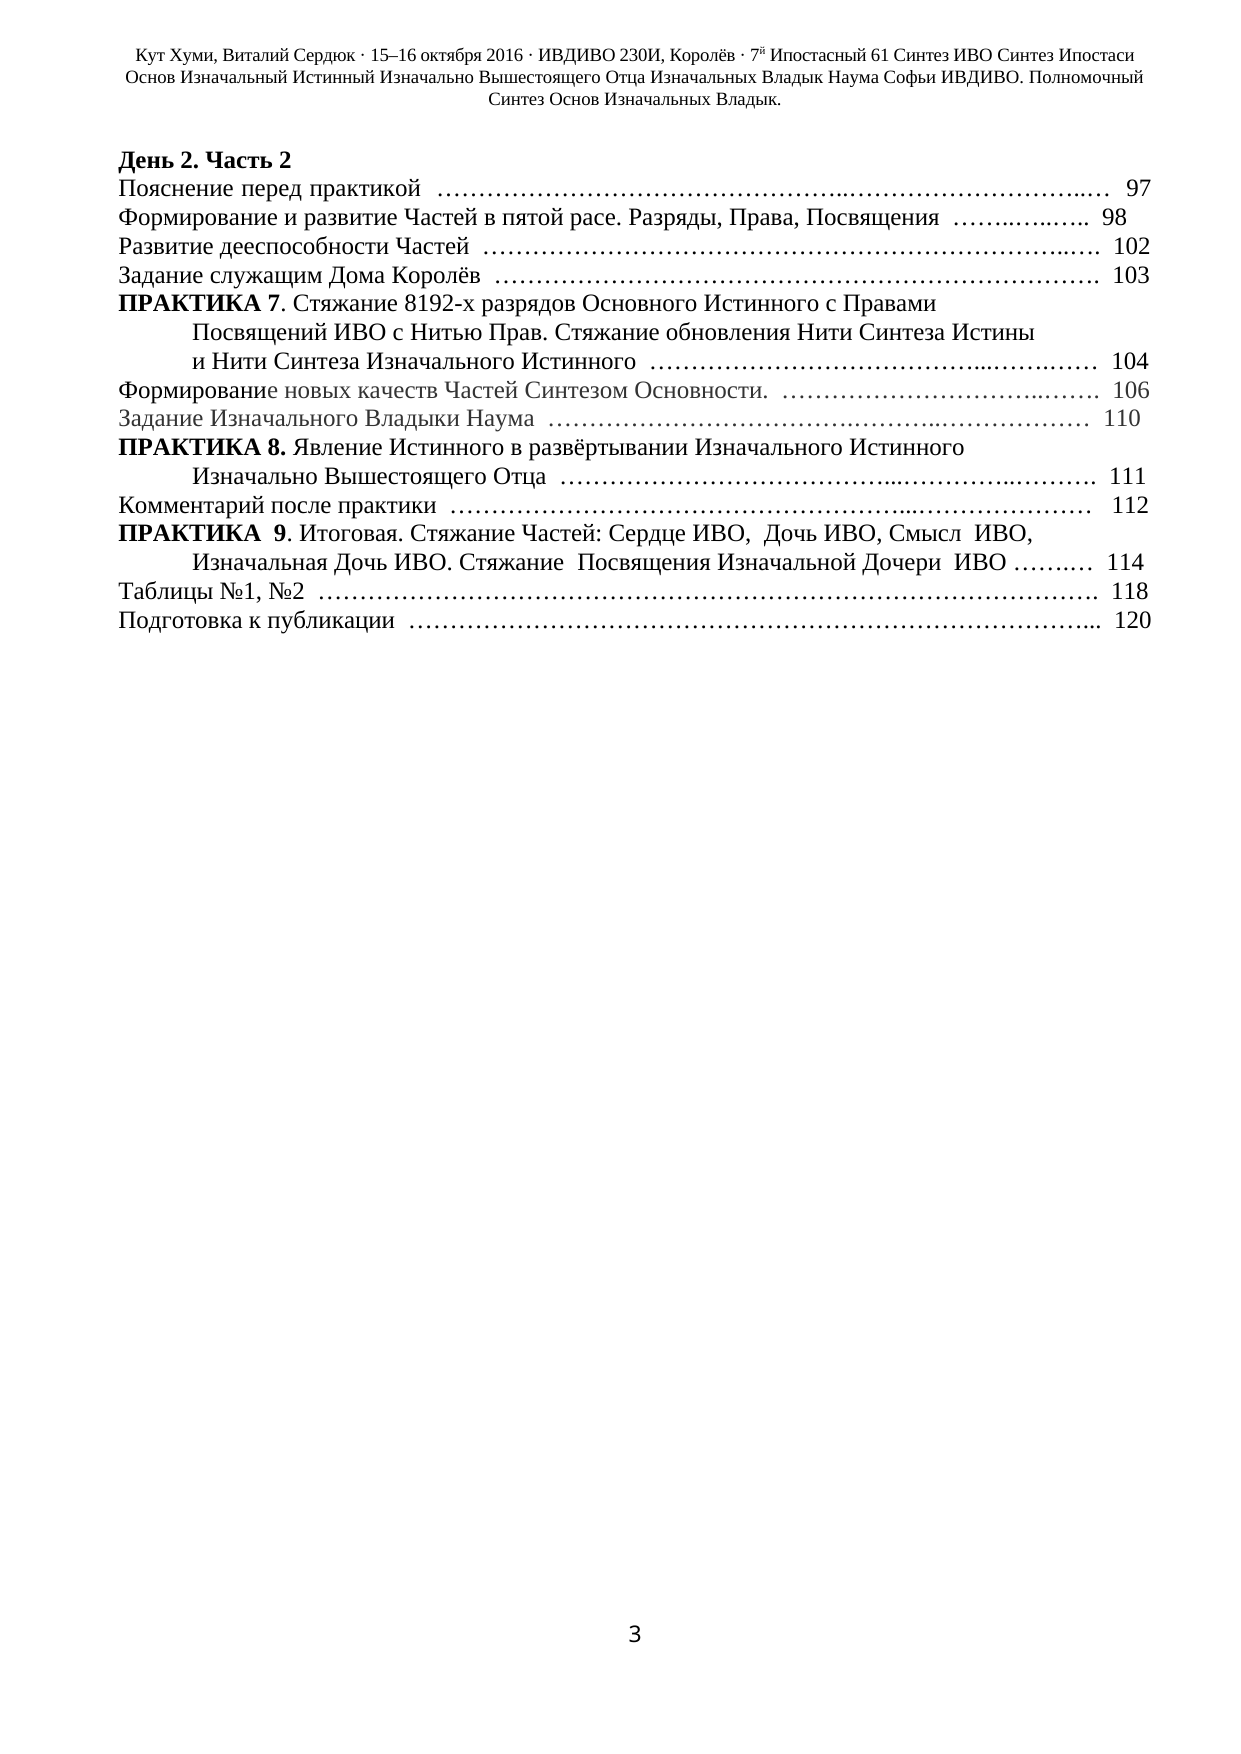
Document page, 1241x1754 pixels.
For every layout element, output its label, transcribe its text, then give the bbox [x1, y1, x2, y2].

text Изначальная Дочь ИВО. Стяжание Посвящения Изначальной Дочери ИВО …….… 114 [118, 547, 1152, 576]
text Таблицы №1, №2 …………………………………………………………………………………. 118 [118, 576, 1152, 605]
text Комментарий после практики ………………………………………………...………………… 112 [118, 490, 1152, 518]
text Задание служащим Дома Королёв ………………………………………………………………. 103 [118, 260, 1152, 288]
text Посвящений ИВО с Нитью Прав. Стяжание обновления Нити Синтеза Истины [118, 317, 1152, 346]
text Развитие дееспособности Частей ……………………………………………………………..…. 102 [118, 231, 1152, 260]
text Пояснение перед практикой …………………………………………..………………………..… 97 Формирование и развитие Частей в пятой расе. Разряды, Права, Посвящения ……..…..….. 98 [118, 173, 1152, 231]
text Изначально Вышестоящего Отца …………………………………...…………..………. 111 [118, 461, 1152, 490]
text День 2. Часть 2 [118, 145, 1152, 173]
text ПРАКТИКА 7. Стяжание 8192-х разрядов Основного Истинного с Правами [118, 288, 1152, 317]
text ПРАКТИКА 9. Итоговая. Стяжание Частей: Сердце ИВО, Дочь ИВО, Смысл ИВО, [118, 518, 1152, 547]
text Подготовка к публикации ………………………………………………………………………... 120 [118, 605, 1152, 633]
text ПРАКТИКА 8. Явление Истинного в развёртывании Изначального Истинного [118, 432, 1152, 461]
text Задание Изначального Владыки Наума ……………………………….………..……………… 110 [118, 403, 1152, 432]
text и Нити Синтеза Изначального Истинного …………………………………...…….…… 104 [118, 346, 1152, 375]
